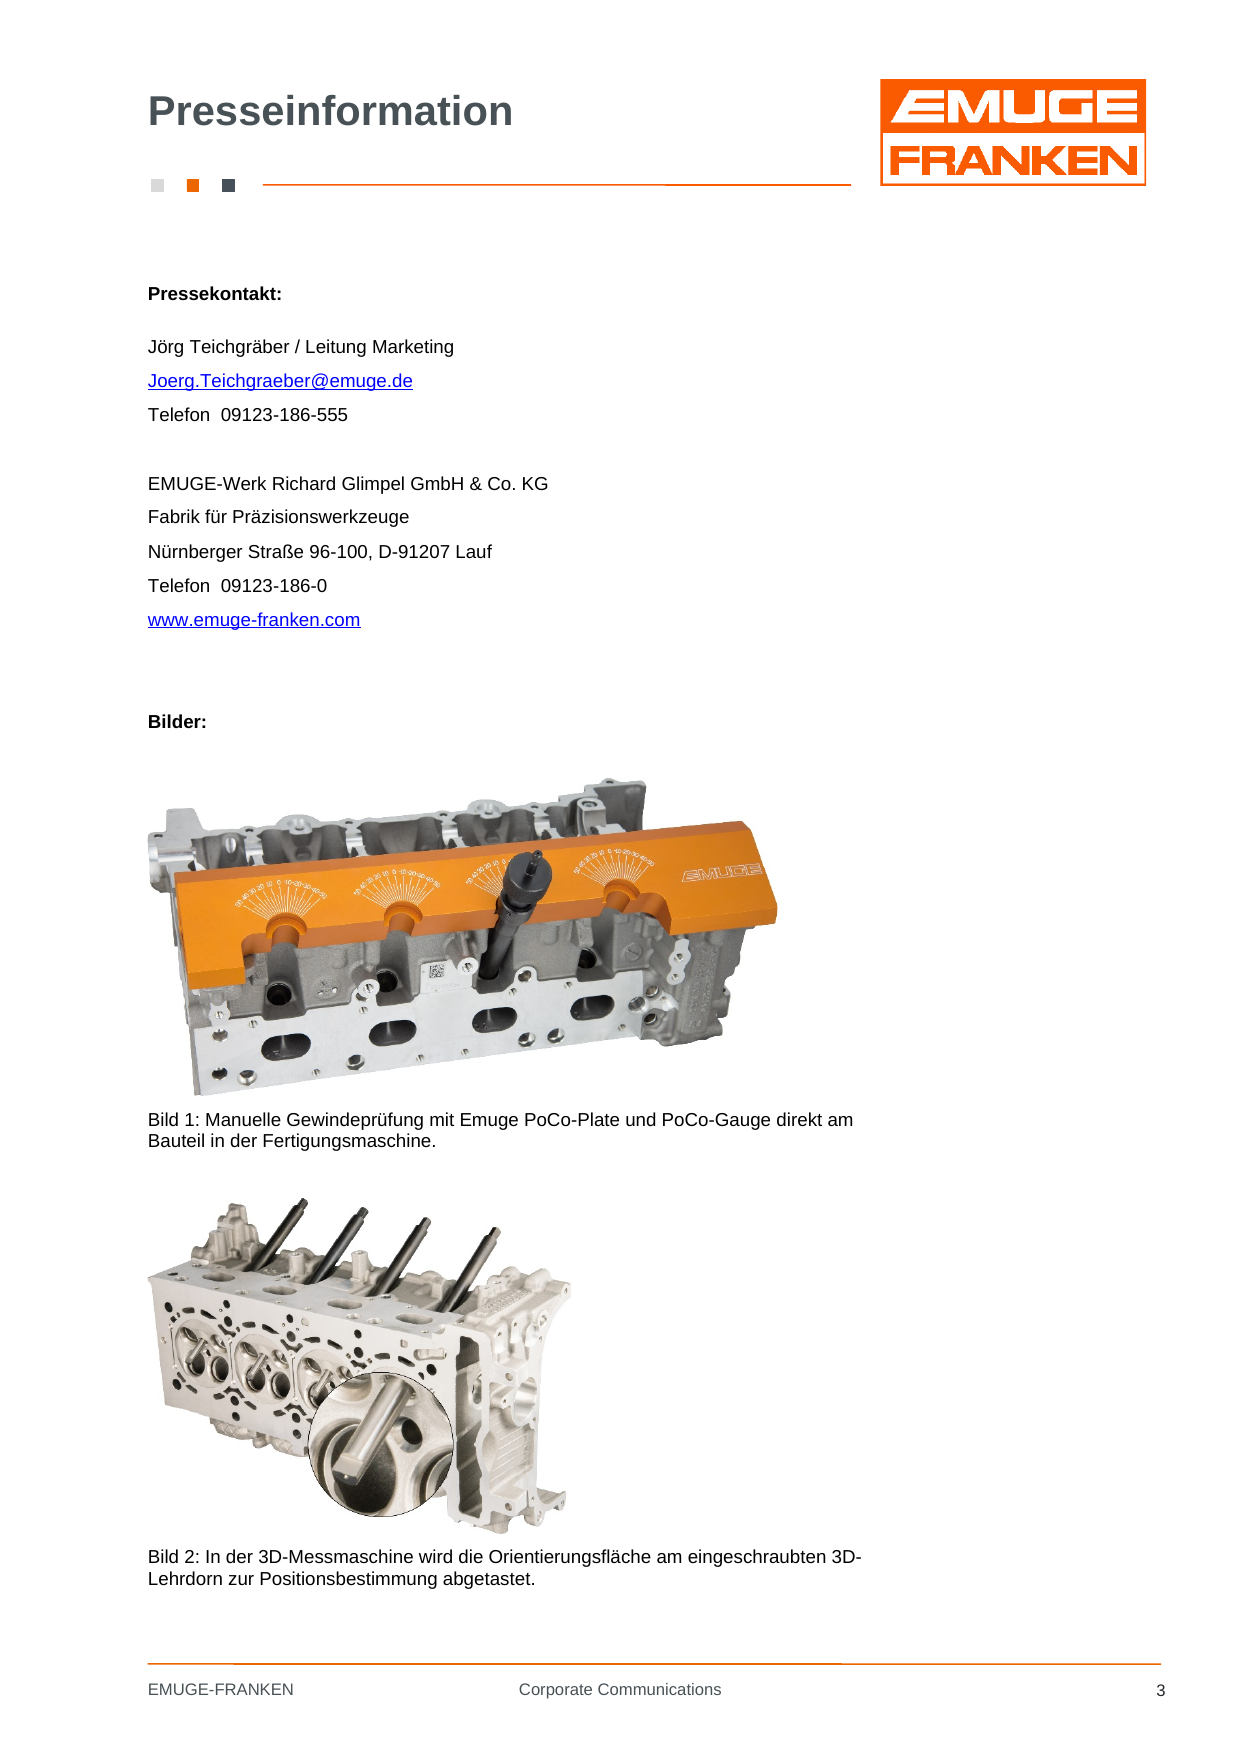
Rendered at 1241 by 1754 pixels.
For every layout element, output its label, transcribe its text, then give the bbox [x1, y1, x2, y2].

text Telefon 09123-186-0 [148, 574, 871, 596]
text Joerg.Teichgraeber@emuge.de [148, 370, 871, 392]
picture [880, 79, 1147, 186]
text Telefon 09123-186-555 [148, 404, 871, 426]
text Nürnberger Straße 96-100, D-91207 Lauf [148, 540, 871, 562]
text www.emuge-franken.com [148, 608, 871, 630]
text Pressekontakt: [148, 283, 871, 304]
text Bild 2: In der 3D-Messmaschine wird die Orientierungsfläche am eingeschraubten 3D-Lehrdorn zur Positionsbestimmung abgetastet. [148, 1546, 871, 1589]
text Jörg Teichgräber / Leitung Marketing [148, 336, 871, 358]
picture [147, 778, 778, 1096]
text EMUGE-Werk Richard Glimpel GmbH & Co. KG [148, 472, 871, 494]
text Bilder: [148, 711, 871, 732]
text Bild 1: Manuelle Gewindeprüfung mit Emuge PoCo-Plate und PoCo-Gauge direkt am Bauteil in der Fertigungsmaschine. [148, 1108, 871, 1152]
picture [147, 1198, 572, 1534]
text Fabrik für Präzisionswerkzeuge [148, 506, 871, 528]
